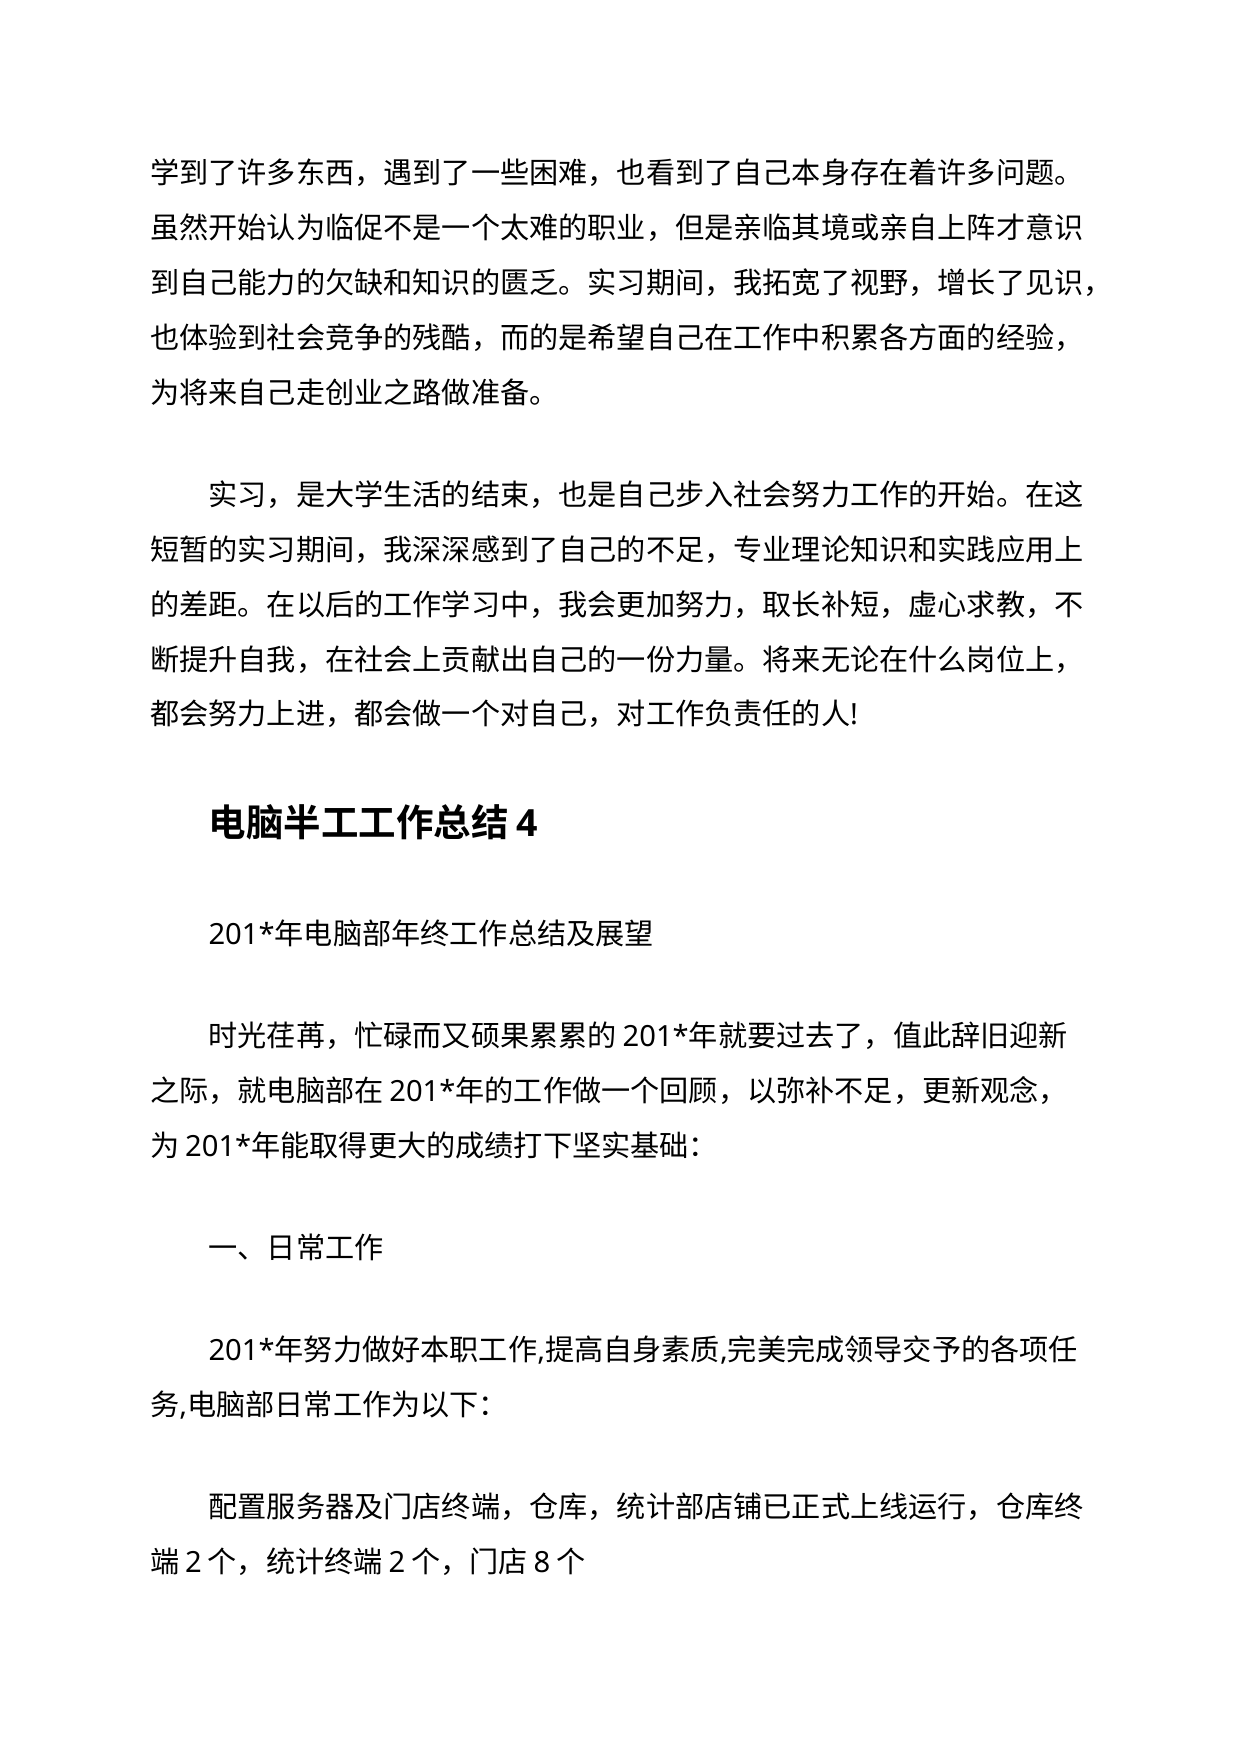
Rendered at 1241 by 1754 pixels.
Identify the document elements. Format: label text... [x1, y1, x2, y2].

text 201*年努力做好本职工作,提高自身素质,完美完成领导交予的各项任务,电脑部日常工作为以下： [150, 1326, 1090, 1424]
text 电脑半工工作总结4 [150, 793, 1090, 847]
text 实习，是大学生活的结束，也是自己步入社会努力工作的开始。在这短暂的实习期间，我深深感到了自己的不足，专业理论知识和实践应用上的差距。在以后的工作学习中，我会更加努力，取长补短，虚心求教，不断提升自我，在社会上贡献出自己的一份力量。将来无论在什么岗位上，都会努力上进，都会做一个对自己，对工作负责任的人! [150, 471, 1090, 733]
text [150, 150, 1090, 412]
text 一、日常工作 [150, 1224, 1090, 1267]
text 配置服务器及门店终端，仓库，统计部店铺已正式上线运行，仓库终端2个，统计终端2个，门店8个 [150, 1483, 1090, 1581]
text 时光荏苒，忙碌而又硕果累累的201*年就要过去了，值此辞旧迎新之际，就电脑部在201*年的工作做一个回顾，以弥补不足，更新观念，为201*年能取得更大的成绩打下坚实基础： [150, 1012, 1090, 1165]
text 201*年电脑部年终工作总结及展望 [150, 911, 1090, 953]
